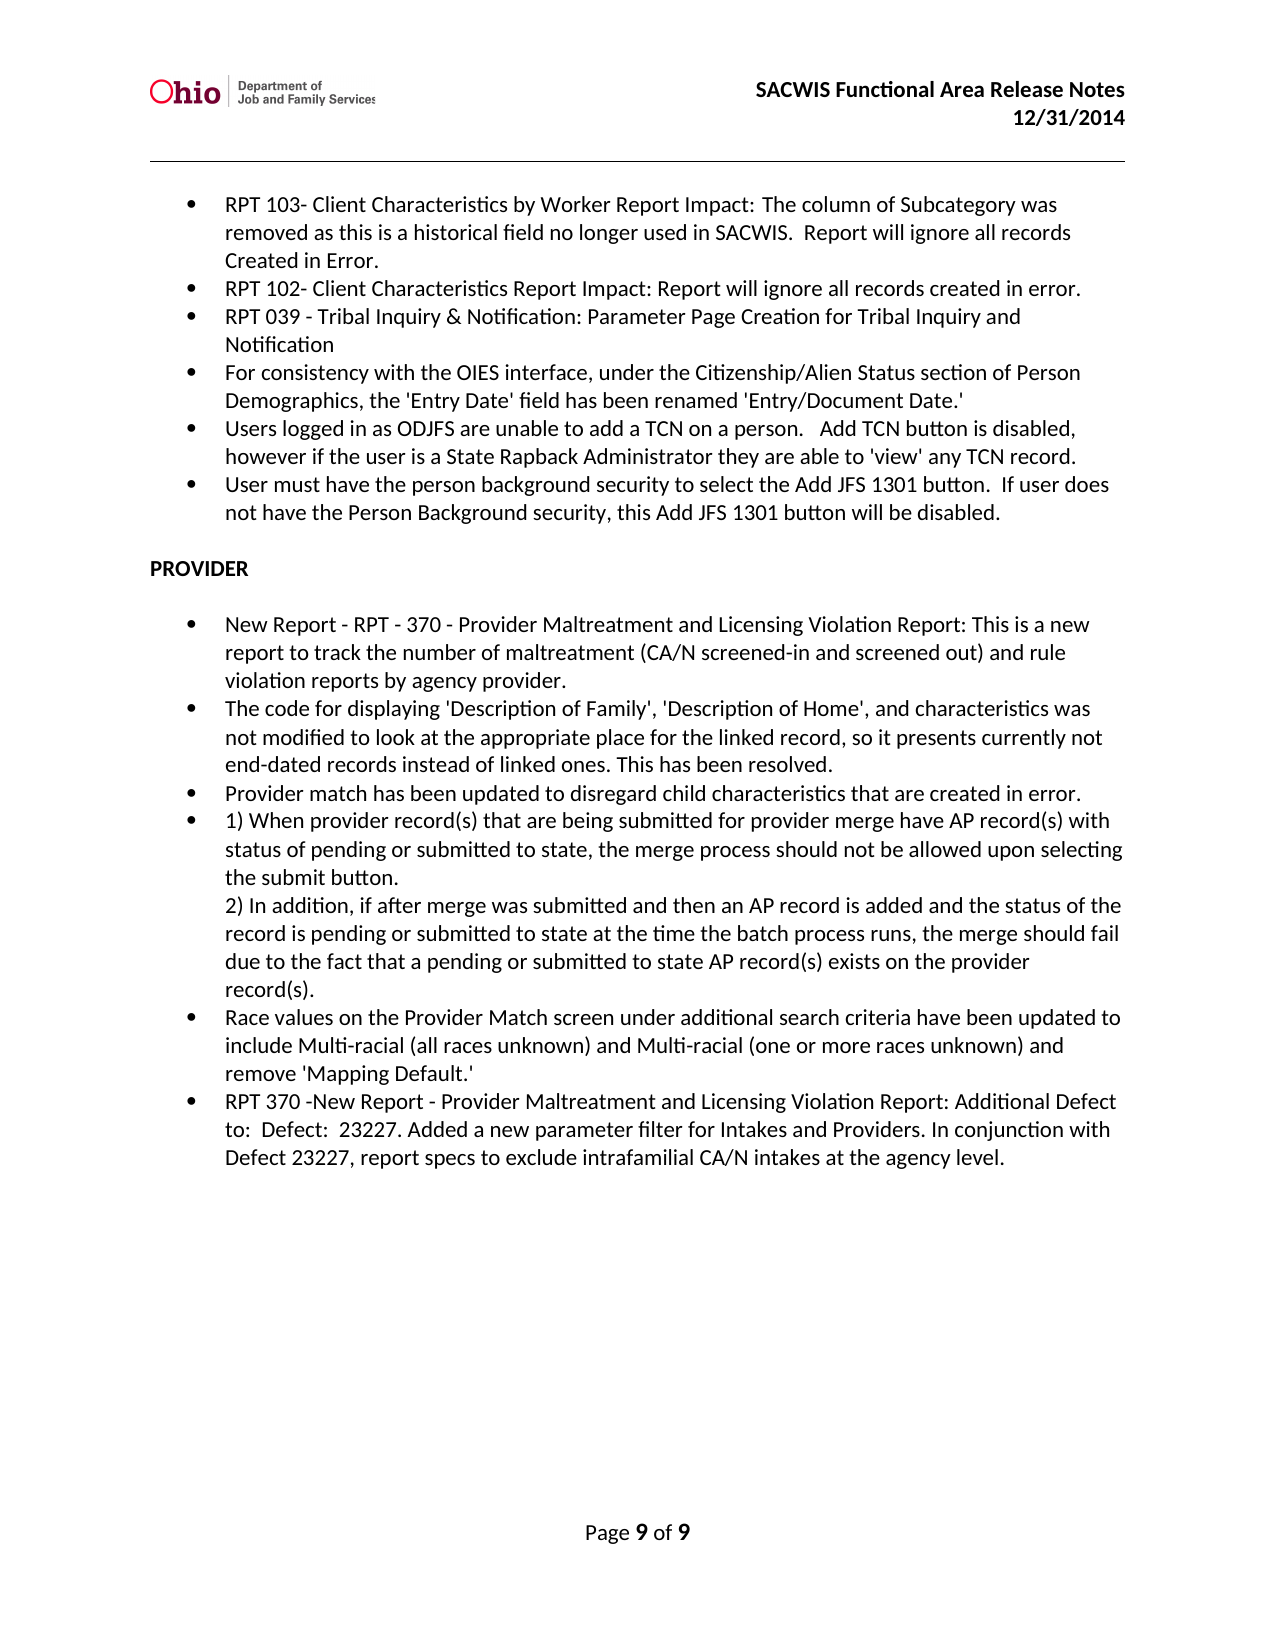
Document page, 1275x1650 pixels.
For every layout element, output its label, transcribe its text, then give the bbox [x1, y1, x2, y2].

list RPT 370 -New Report - Provider Maltreatment and Licensing Violation Report: Additional Defect to: Defect: 23227. Added a new parameter filter for Intakes and Providers. In conjunction with Defect 23227, report specs to exclude intrafamilial CA/N intakes at the agency level. [187, 1087, 1125, 1171]
text PROVIDER [150, 554, 1125, 611]
list The code for displaying 'Description of Family', 'Description of Home', and characteristics was not modified to look at the appropriate place for the linked record, so it presents currently not end-dated records instead of linked ones. This has been resolved. [187, 694, 1125, 779]
list Race values on the Provider Match screen under additional search criteria have been updated to include Multi-racial (all races unknown) and Multi-racial (one or more races unknown) and remove 'Mapping Default.' [187, 1003, 1125, 1087]
list Users logged in as ODJFS are unable to add a TCN on a person. Add TCN button is disabled, however if the user is a State Rapback Administrator they are able to 'view' any TCN record. [187, 414, 1125, 470]
list New Report - RPT - 370 - Provider Maltreatment and Licensing Violation Report: This is a new report to track the number of maltreatment (CA/N screened-in and screened out) and rule violation reports by agency provider. [187, 611, 1125, 694]
list Provider match has been updated to disregard child characteristics that are created in error. [187, 779, 1125, 807]
picture [150, 75, 375, 107]
list 1) When provider record(s) that are being submitted for provider merge have AP record(s) with status of pending or submitted to state, the merge process should not be allowed upon selecting the submit button. [187, 807, 1125, 891]
list User must have the person background security to select the Add JFS 1301 button. If user does not have the Person Background security, this Add JFS 1301 button will be disabled. [187, 470, 1125, 554]
list RPT 039 - Tribal Inquiry & Notification: Parameter Page Creation for Tribal Inquiry and Notification [187, 302, 1125, 358]
list RPT 102- Client Characteristics Report Impact: Report will ignore all records created in error. [187, 274, 1125, 302]
list RPT 103- Client Characteristics by Worker Report Impact: The column of Subcategory was removed as this is a historical field no longer used in SACWIS. Report will ignore all records Created in Error. [187, 190, 1125, 274]
list For consistency with the OIES interface, under the Citizenship/Alien Status section of Person Demographics, the 'Entry Date' field has been renamed 'Entry/Document Date.' [187, 358, 1125, 414]
list 2) In addition, if after merge was submitted and then an AP record is added and the status of the record is pending or submitted to state at the time the batch process runs, the merge should fail due to the fact that a pending or submitted to state AP record(s) exists on the provider record(s). [225, 891, 1125, 1003]
